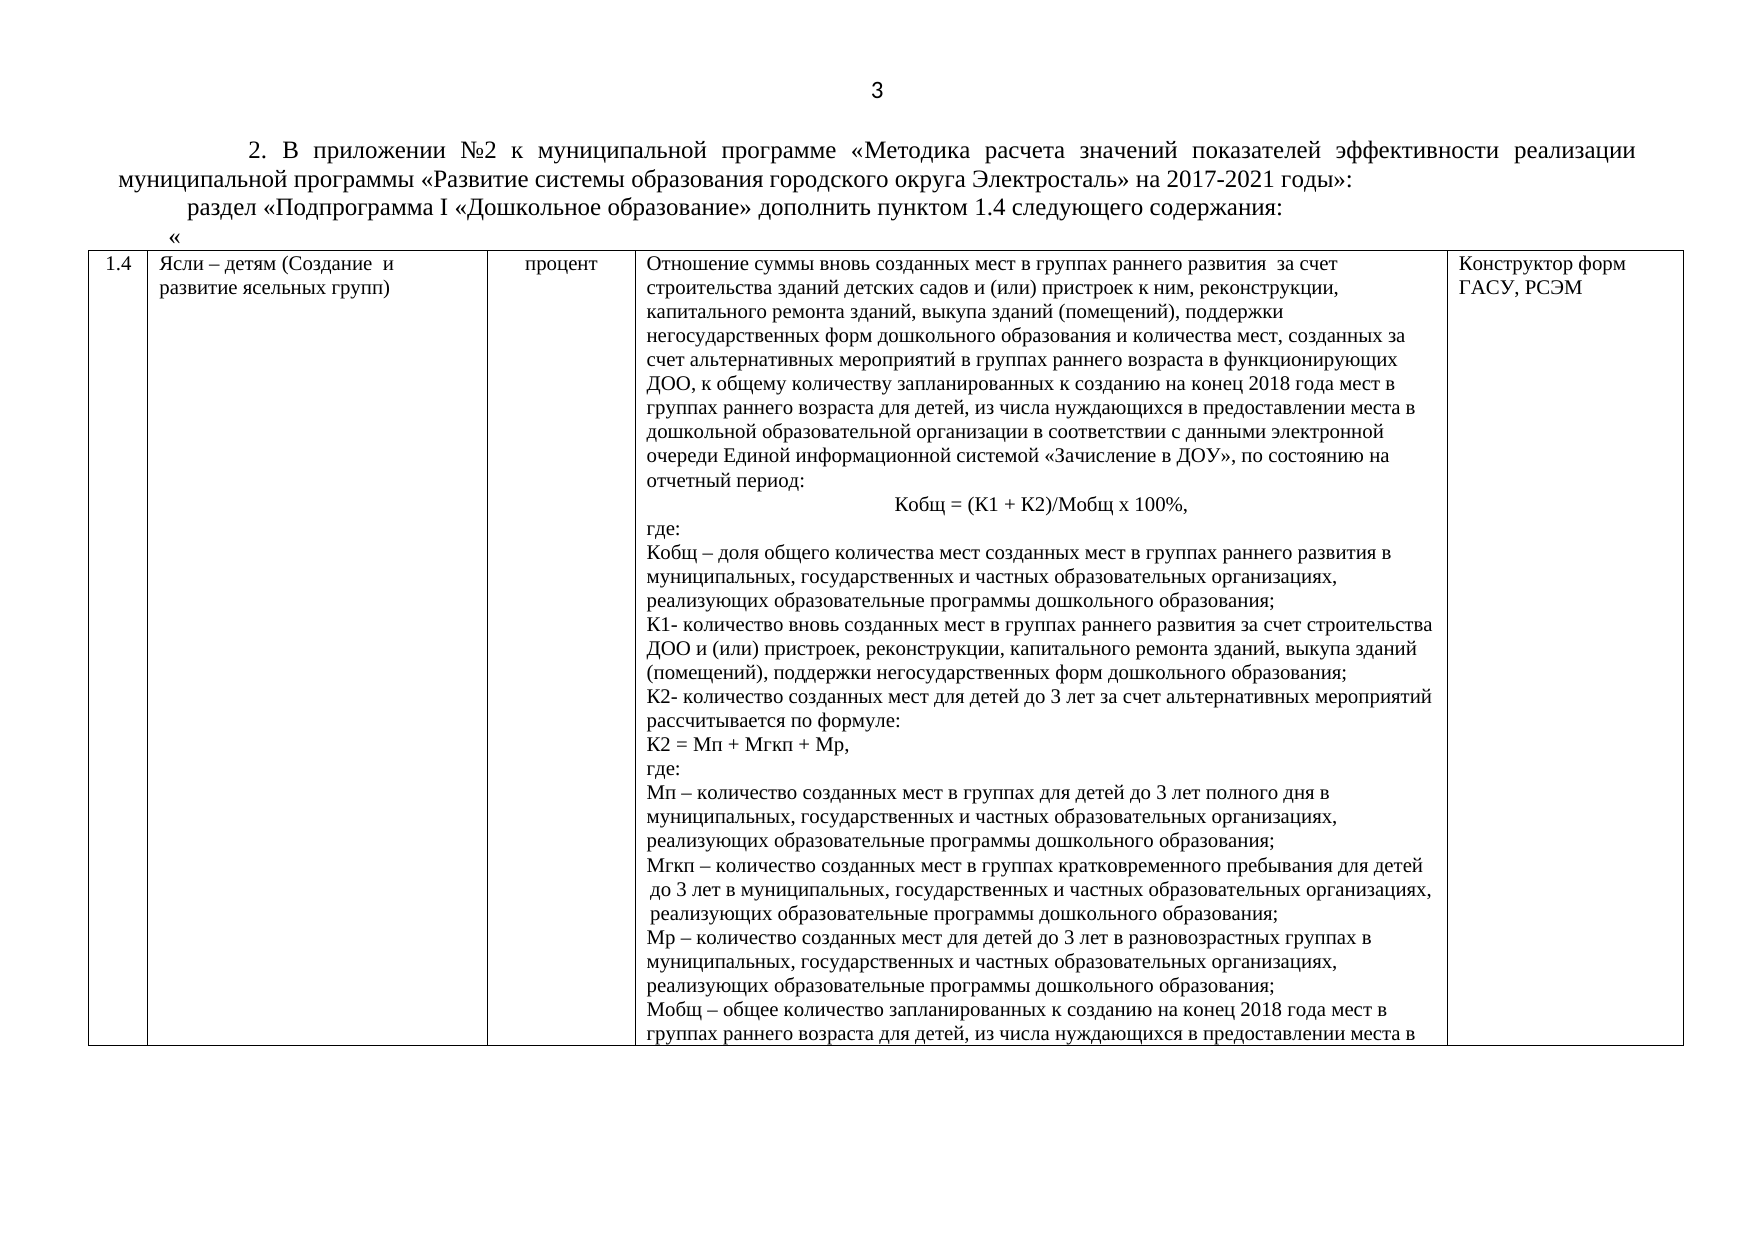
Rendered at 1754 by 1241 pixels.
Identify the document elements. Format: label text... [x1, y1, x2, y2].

text 2. В приложении №2 к муниципальной программе «Методика расчета значений показателей эффективности реализации муниципальной программы «Развитие системы образования городского округа Электросталь» на 2017-2021 годы»: [118, 135, 1636, 192]
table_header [1448, 251, 1683, 1045]
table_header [148, 251, 487, 1045]
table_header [636, 251, 1447, 1045]
table_header 1.4 [89, 251, 147, 1045]
text раздел «Подпрограмма I «Дошкольное образование» дополнить пунктом 1.4 следующего содержания: [118, 192, 1636, 221]
text « [118, 221, 1636, 250]
table_header процент [488, 251, 635, 1045]
